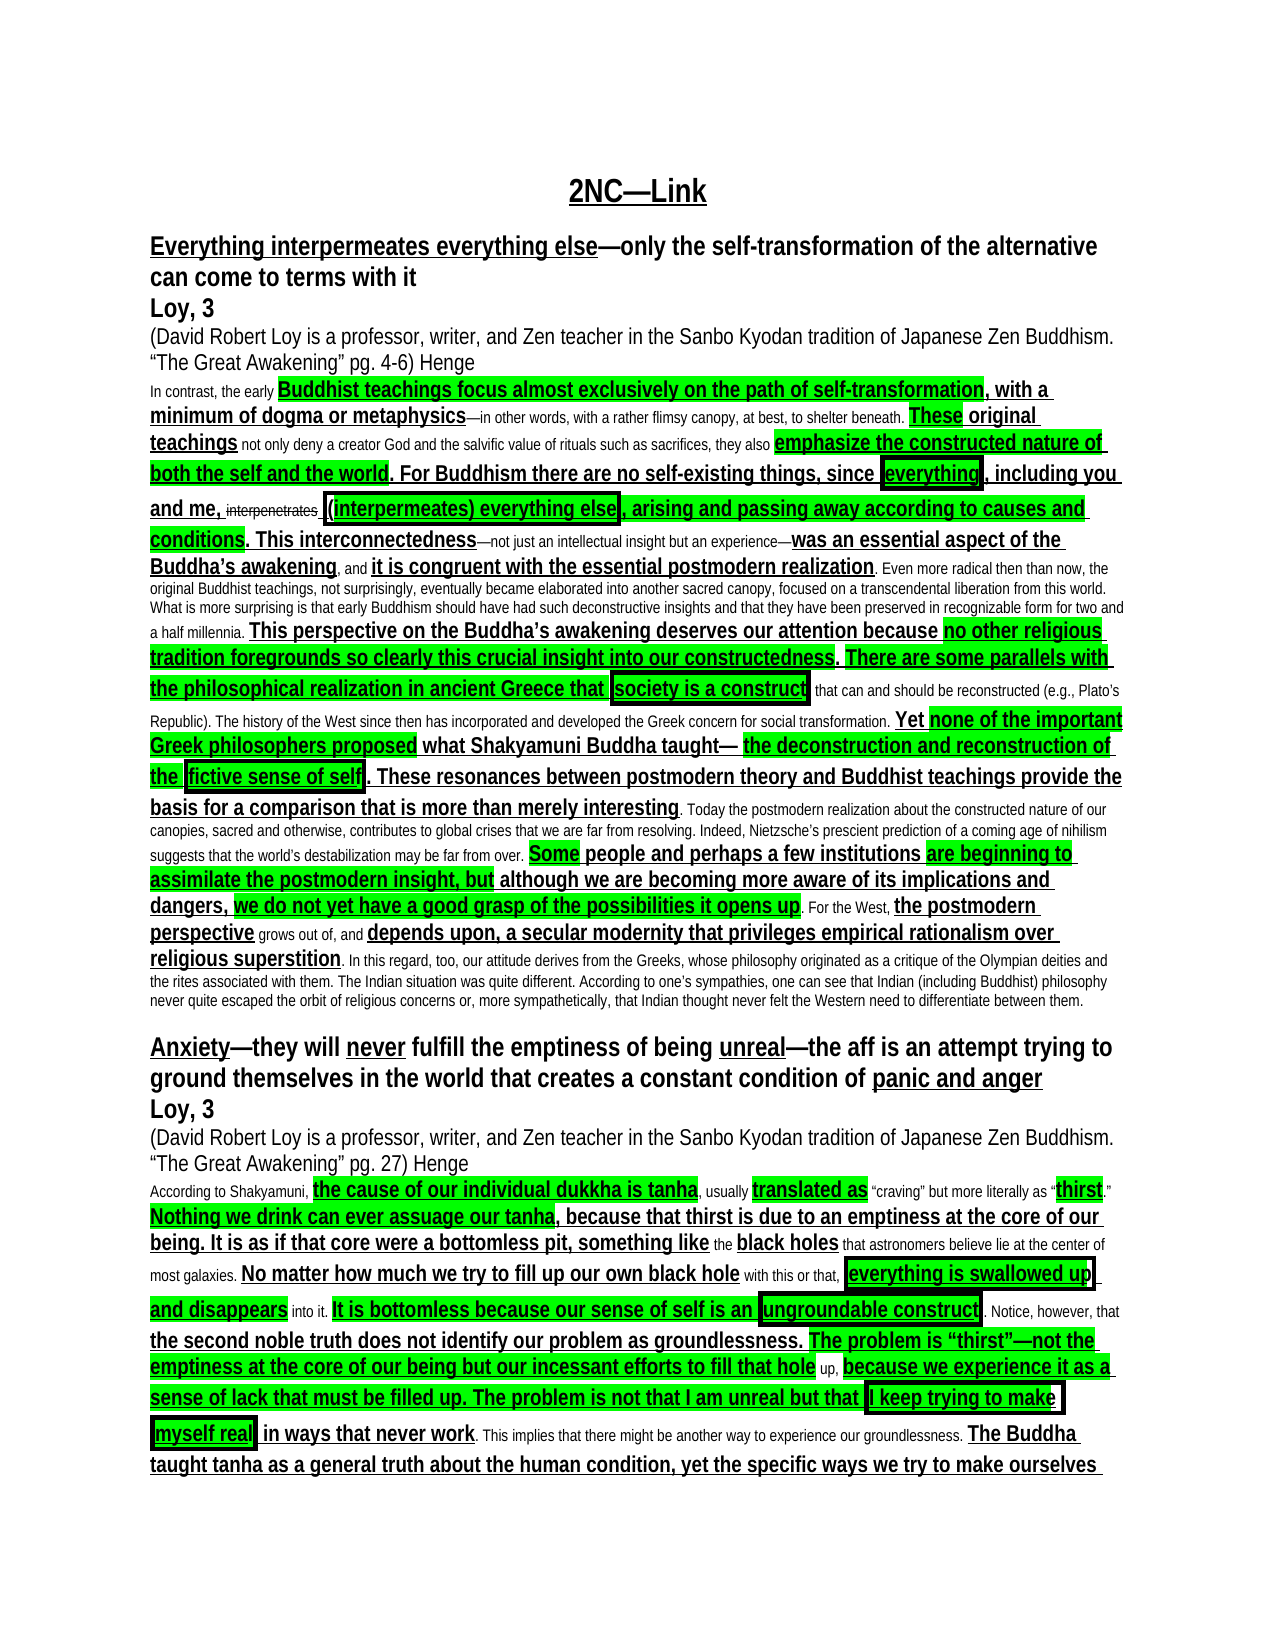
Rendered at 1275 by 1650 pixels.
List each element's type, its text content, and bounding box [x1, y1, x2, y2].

text Loy, 3 [150, 292, 1125, 323]
text In contrast, the early Buddhist teachings focus almost exclusively on the path of self-transformation, with a minimum of dogma or metaphysics—in other words, with a rather ﬂimsy canopy, at best, to shelter beneath. These original teachings not only deny a creator God and the salviﬁc value of rituals such as sacriﬁces, they also emphasize the constructed nature of both the self and the world. For Buddhism there are no self-existing things, since everything, including you and me, interpenetrates (interpermeates) everything else, arising and passing away according to causes and conditions. This interconnectedness—not just an intellectual insight but an experience—was an essential aspect of the Buddha’s awakening, and it is congruent with the essential postmodern realization. Even more radical then than now, the original Buddhist teachings, not surprisingly, eventually became elaborated into another sacred canopy, focused on a transcendental liberation from this world. What is more surprising is that early Buddhism should have had such deconstructive insights and that they have been preserved in recognizable form for two and a half millennia. This perspective on the Buddha’s awakening deserves our attention because no other religious tradition foregrounds so clearly this crucial insight into our constructedness. There are some parallels with the philosophical realization in ancient Greece that society is a construct that can and should be reconstructed (e.g., Plato’s Republic). The history of the West since then has incorporated and developed the Greek concern for social transformation. Yet none of the important Greek philosophers proposed what Shakyamuni Buddha taught— the deconstruction and reconstruction of the ﬁctive sense of self. These resonances between postmodern theory and Buddhist teachings provide the basis for a comparison that is more than merely interesting. Today the postmodern realization about the constructed nature of our canopies, sacred and otherwise, contributes to global crises that we are far from resolving. Indeed, Nietzsche’s prescient prediction of a coming age of nihilism suggests that the world’s destabilization may be far from over. Some people and perhaps a few institutions are beginning to assimilate the postmodern insight, but although we are becoming more aware of its implications and dangers, we do not yet have a good grasp of the possibilities it opens up. For the West, the postmodern perspective grows out of, and depends upon, a secular modernity that privileges empirical rationalism over religious superstition. In this regard, too, our attitude derives from the Greeks, whose philosophy originated as a critique of the Olympian deities and the rites associated with them. The Indian situation was quite different. According to one’s sympathies, one can see that Indian (including Buddhist) philosophy never quite escaped the orbit of religious concerns or, more sympathetically, that Indian thought never felt the Western need to differentiate between them. [150, 376, 1125, 1010]
text Loy, 3 [150, 1093, 1125, 1124]
subtitle 2NC—Link [150, 171, 1125, 209]
subtitle Anxiety—they will never fulfill the emptiness of being unreal—the aff is an attempt trying to ground themselves in the world that creates a constant condition of panic and anger [150, 1031, 1125, 1093]
text (David Robert Loy is a professor, writer, and Zen teacher in the Sanbo Kyodan tradition of Japanese Zen Buddhism. “The Great Awakening” pg. 4-6) Henge [150, 323, 1125, 376]
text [150, 1176, 1125, 1477]
text (David Robert Loy is a professor, writer, and Zen teacher in the Sanbo Kyodan tradition of Japanese Zen Buddhism. “The Great Awakening” pg. 27) Henge [150, 1124, 1125, 1176]
subtitle Everything interpermeates everything else—only the self-transformation of the alternative can come to terms with it [150, 230, 1125, 292]
